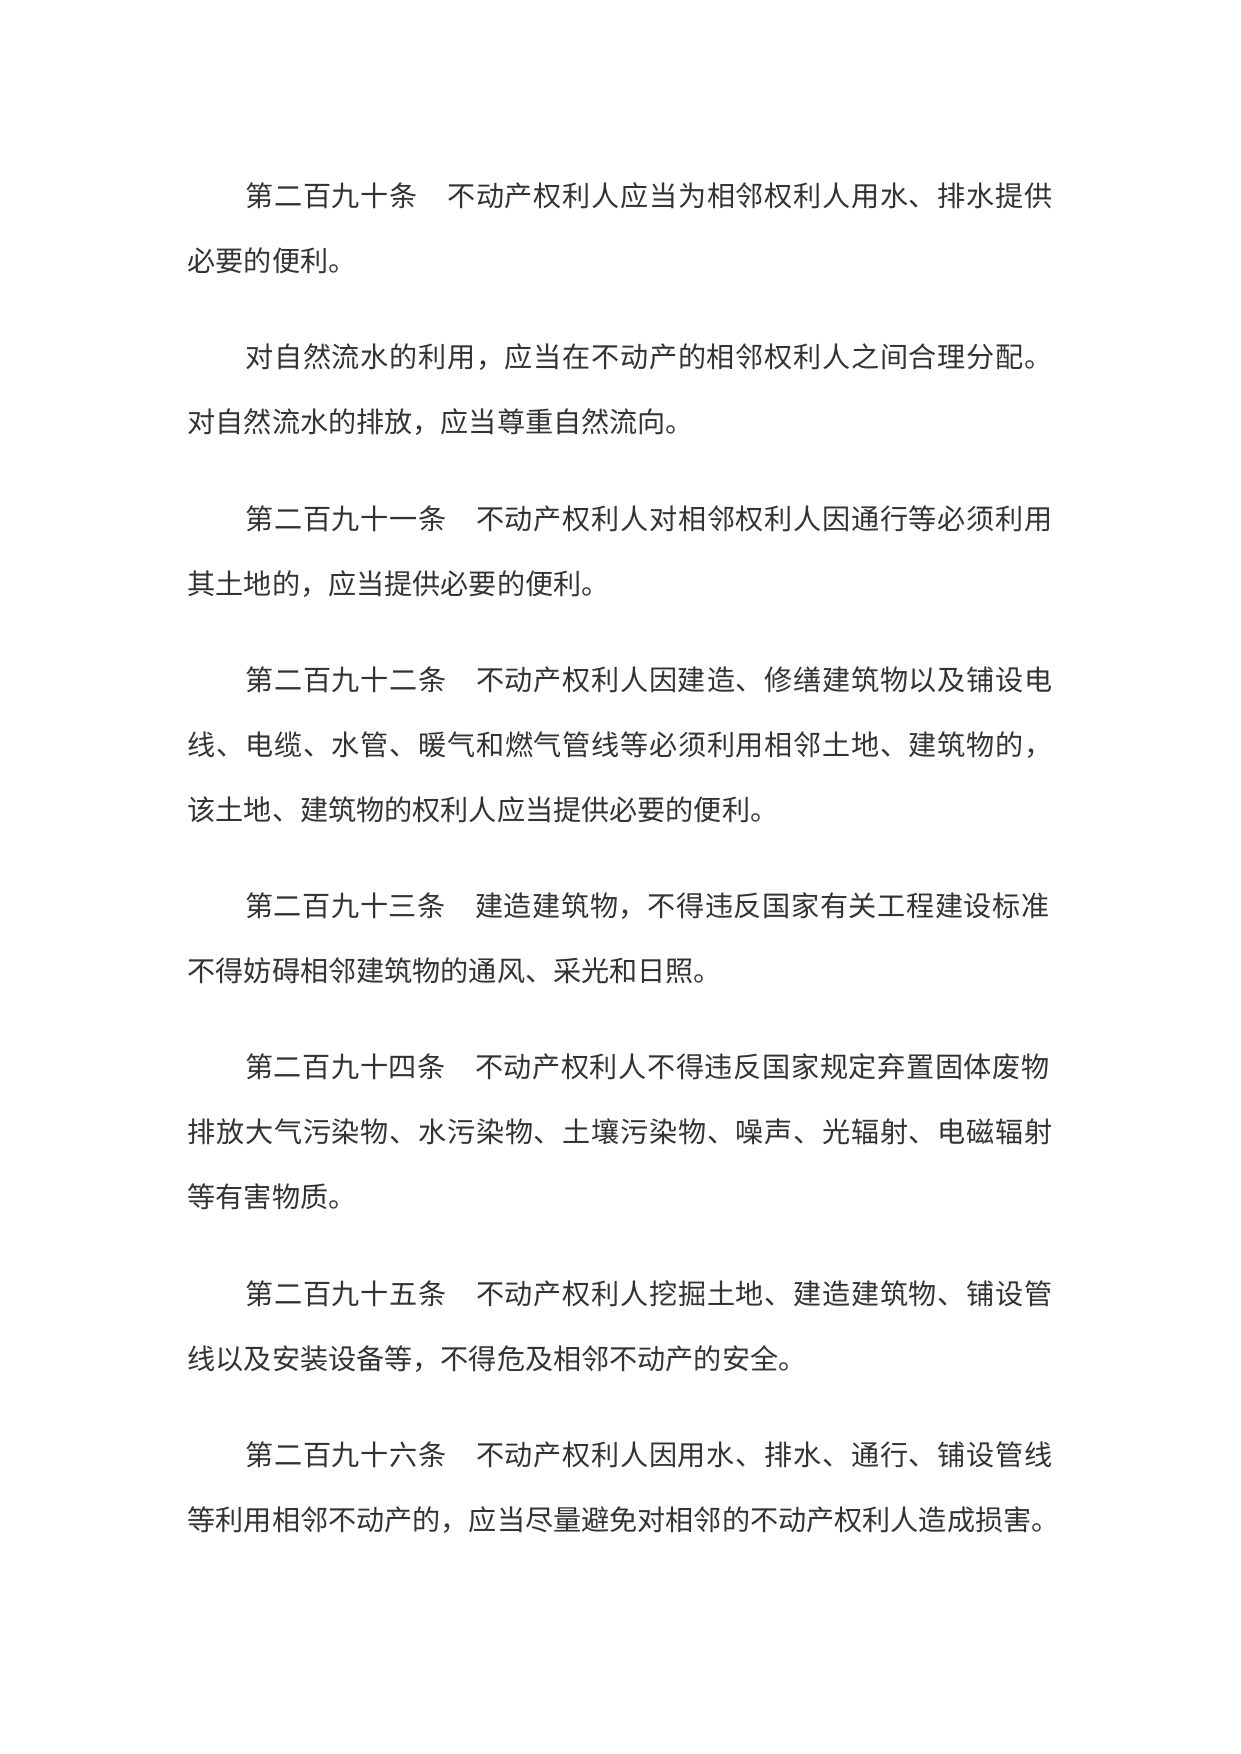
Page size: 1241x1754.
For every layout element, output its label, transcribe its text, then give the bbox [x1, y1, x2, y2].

text 对自然流水的利用，应当在不动产的相邻权利人之间合理分配。对自然流水的排放，应当尊重自然流向。 [187, 323, 1053, 453]
text 第二百九十二条 不动产权利人因建造、修缮建筑物以及铺设电线、电缆、水管、暖气和燃气管线等必须利用相邻土地、建筑物的，该土地、建筑物的权利人应当提供必要的便利。 [187, 646, 1053, 841]
text 第二百九十四条 不动产权利人不得违反国家规定弃置固体废物，排放大气污染物、水污染物、土壤污染物、噪声、光辐射、电磁辐射等有害物质。 [187, 1033, 1053, 1228]
text 第二百九十六条 不动产权利人因用水、排水、通行、铺设管线等利用相邻不动产的，应当尽量避免对相邻的不动产权利人造成损害。 [187, 1421, 1053, 1551]
text 第二百九十一条 不动产权利人对相邻权利人因通行等必须利用其土地的，应当提供必要的便利。 [187, 484, 1053, 614]
text 第二百九十五条 不动产权利人挖掘土地、建造建筑物、铺设管线以及安装设备等，不得危及相邻不动产的安全。 [187, 1259, 1053, 1389]
text 第二百九十三条 建造建筑物，不得违反国家有关工程建设标准，不得妨碍相邻建筑物的通风、采光和日照。 [187, 872, 1053, 1002]
text 第二百九十条 不动产权利人应当为相邻权利人用水、排水提供必要的便利。 [187, 162, 1053, 292]
